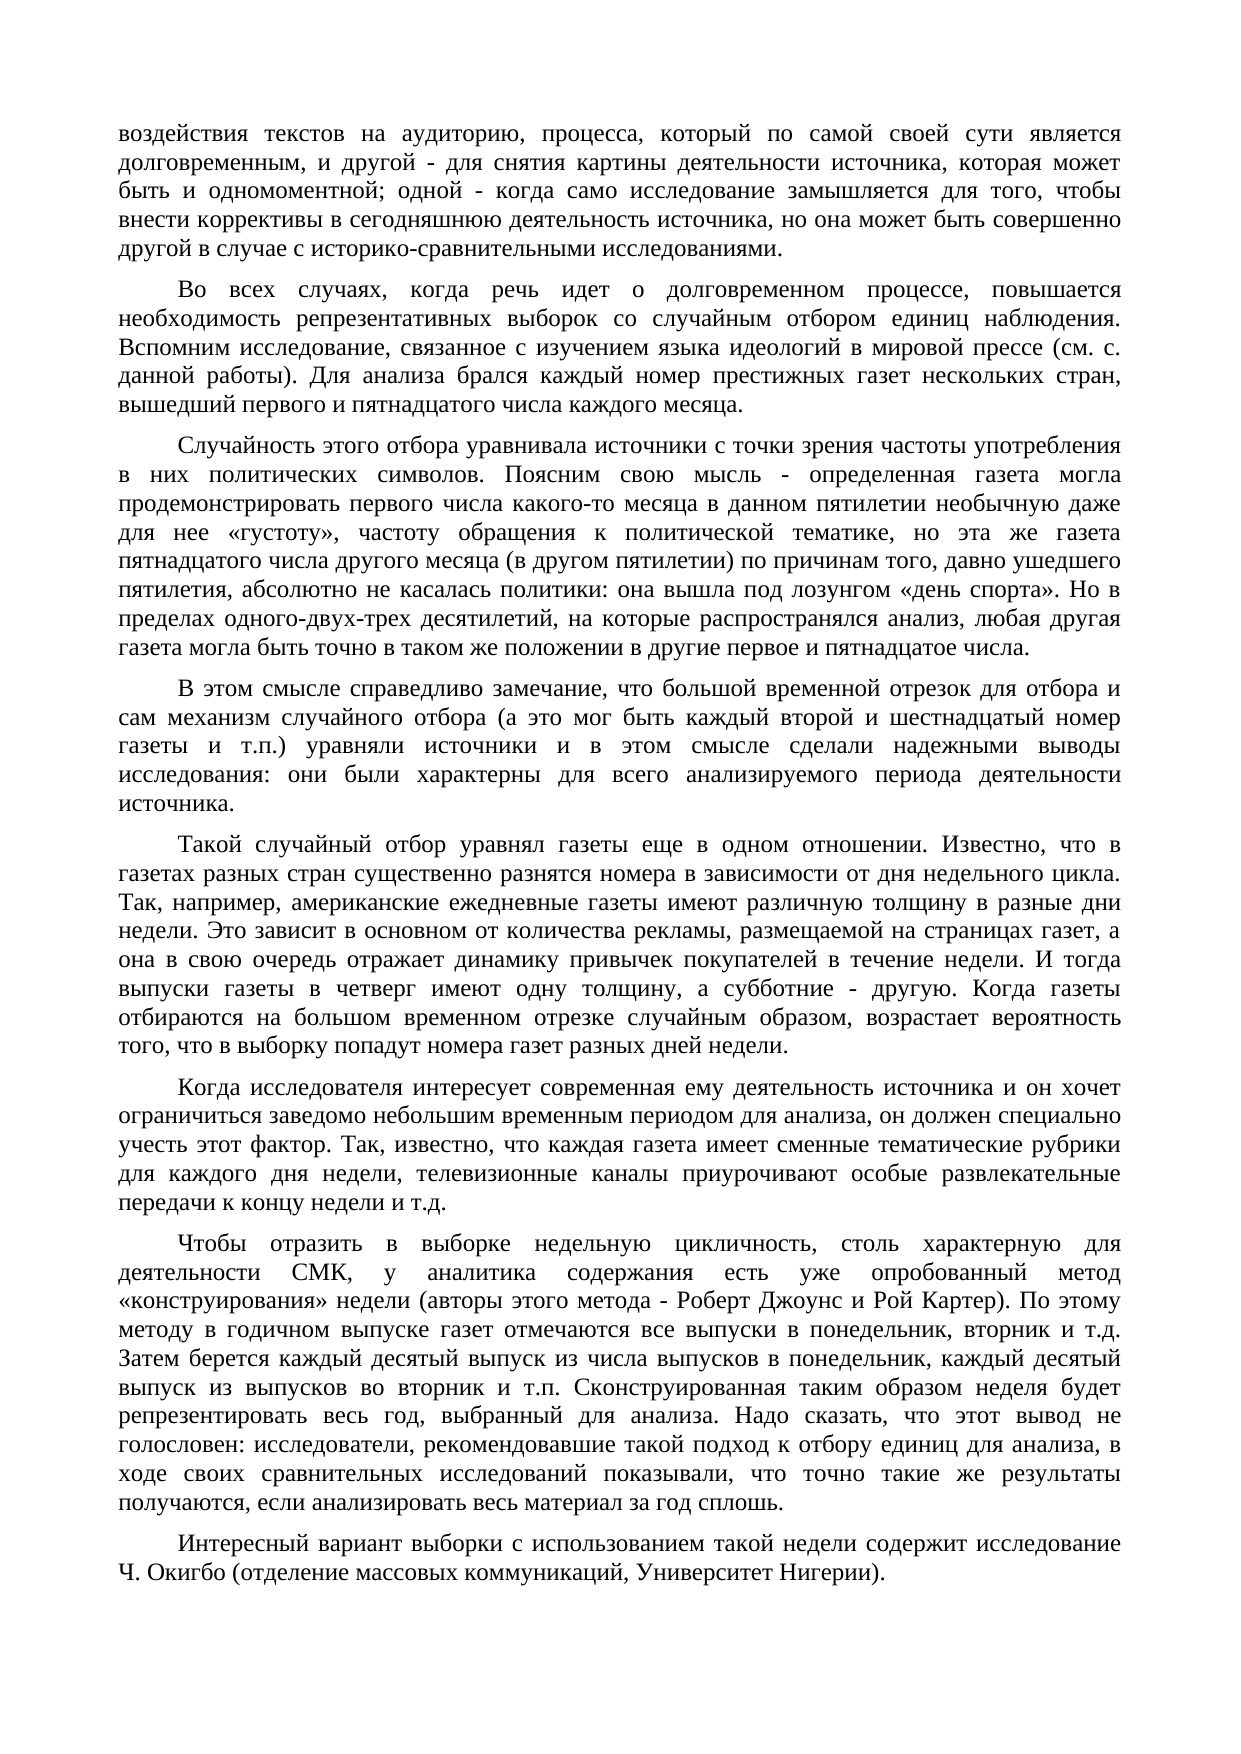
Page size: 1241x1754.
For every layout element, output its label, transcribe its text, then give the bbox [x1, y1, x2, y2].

text Чтобы отразить в выборке недельную цикличность, столь характерную для деятельности СМК, у аналитика содержания есть уже опробованный метод «конструирования» недели (авторы этого метода - Роберт Джоунс и Рой Картер). По этому методу в годичном выпуске газет отмечаются все выпуски в понедельник, вторник и т.д. Затем берется каждый десятый выпуск из числа выпусков в понедельник, каждый десятый выпуск из выпусков во вторник и т.п. Сконструированная таким образом неделя будет репрезентировать весь год, выбранный для анализа. Надо сказать, что этот вывод не голословен: исследователи, рекомендовавшие такой подход к отбору единиц для анализа, в ходе своих сравнительных исследований показывали, что точно такие же результаты получаются, если анализировать весь материал за год сплошь. [118, 1228, 1122, 1516]
text Такой случайный отбор уравнял газеты еще в одном отношении. Известно, что в газетах разных стран существенно разнятся номера в зависимости от дня недельного цикла. Так, например, американские ежедневные газеты имеют различную толщину в разные дни недели. Это зависит в основном от количества рекламы, размещаемой на страницах газет, а она в свою очередь отражает динамику привычек покупателей в течение недели. И тогда выпуски газеты в четверг имеют одну толщину, а субботние - другую. Когда газеты отбираются на большом временном отрезке случайным образом, возрастает вероятность того, что в выборку попадут номера газет разных дней недели. [118, 829, 1122, 1059]
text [118, 118, 1122, 262]
text Интересный вариант выборки с использованием такой недели содержит исследование Ч. Окигбо (отделение массовых коммуникаций, Университет Нигерии). [118, 1528, 1122, 1586]
text В этом смысле справедливо замечание, что большой временной отрезок для отбора и сам механизм случайного отбора (а это мог быть каждый второй и шестнадцатый номер газеты и т.п.) уравняли источники и в этом смысле сделали надежными выводы исследования: они были характерны для всего анализируемого периода деятельности источника. [118, 673, 1122, 817]
text Случайность этого отбора уравнивала источники с точки зрения частоты употребления в них политических символов. Поясним свою мысль - определенная газета могла продемонстрировать первого числа какого-то месяца в данном пятилетии необычную даже для нее «густоту», частоту обращения к политической тематике, но эта же газета пятнадцатого числа другого месяца (в другом пятилетии) по причинам того, давно ушедшего пятилетия, абсолютно не касалась политики: она вышла под лозунгом «день спорта». Но в пределах одного-двух-трех десятилетий, на которые распространялся анализ, любая другая газета могла быть точно в таком же положении в другие первое и пятнадцатое числа. [118, 431, 1122, 661]
text Когда исследователя интересует современная ему деятельность источника и он хочет ограничиться заведомо небольшим временным периодом для анализа, он должен специально учесть этот фактор. Так, известно, что каждая газета имеет сменные тематические рубрики для каждого дня недели, телевизионные каналы приурочивают особые развлекательные передачи к концу недели и т.д. [118, 1072, 1122, 1216]
text Во всех случаях, когда речь идет о долговременном процессе, повышается необходимость репрезентативных выборок со случайным отбором единиц наблюдения. Вспомним исследование, связанное с изучением языка идеологий в мировой прессе (см. с. данной работы). Для анализа брался каждый номер престижных газет нескольких стран, вышедший первого и пятнадцатого числа каждого месяца. [118, 274, 1122, 418]
